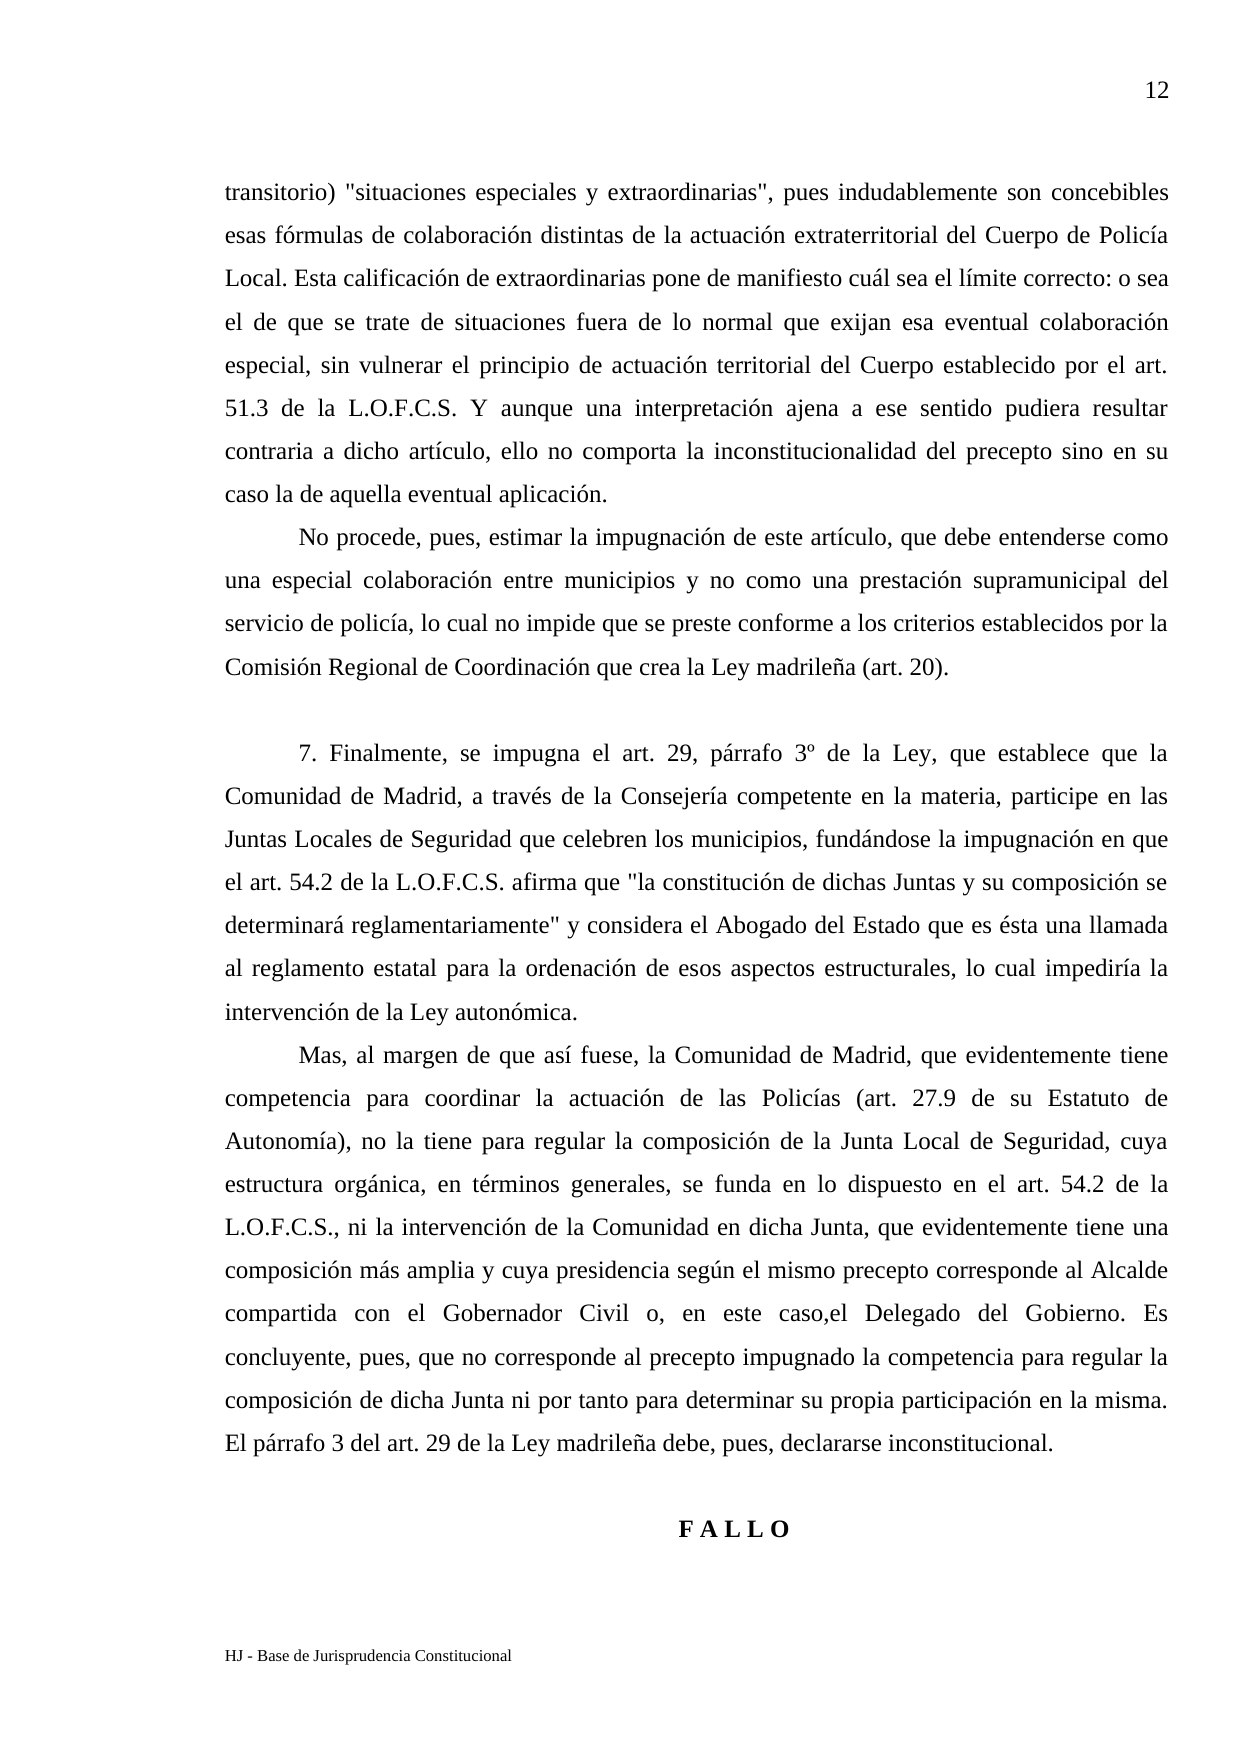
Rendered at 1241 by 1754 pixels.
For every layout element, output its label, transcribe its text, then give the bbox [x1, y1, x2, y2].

subtitle F A L L O [224, 1514, 1169, 1543]
text 7. Finalmente, se impugna el art. 29, párrafo 3º de la Ley, que establece que la Comunidad de Madrid, a través de la Consejería competente en la materia, participe en las Juntas Locales de Seguridad que celebren los municipios, fundándose la impugnación en que el art. 54.2 de la L.O.F.C.S. afirma que "la constitución de dichas Juntas y su composición se determinará reglamentariamente" y considera el Abogado del Estado que es ésta una llamada al reglamento estatal para la ordenación de esos aspectos estructurales, lo cual impediría la intervención de la Ley autonómica. [224, 738, 1169, 1025]
text Mas, al margen de que así fuese, la Comunidad de Madrid, que evidentemente tiene competencia para coordinar la actuación de las Policías (art. 27.9 de su Estatuto de Autonomía), no la tiene para regular la composición de la Junta Local de Seguridad, cuya estructura orgánica, en términos generales, se funda en lo dispuesto en el art. 54.2 de la L.O.F.C.S., ni la intervención de la Comunidad en dicha Junta, que evidentemente tiene una composición más amplia y cuya presidencia según el mismo precepto corresponde al Alcalde compartida con el Gobernador Civil o, en este caso,el Delegado del Gobierno. Es concluyente, pues, que no corresponde al precepto impugnado la competencia para regular la composición de dicha Junta ni por tanto para determinar su propia participación en la misma. El párrafo 3 del art. 29 de la Ley madrileña debe, pues, declararse inconstitucional. [224, 1040, 1169, 1457]
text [224, 177, 1169, 508]
text No procede, pues, estimar la impugnación de este artículo, que debe entenderse como una especial colaboración entre municipios y no como una prestación supramunicipal del servicio de policía, lo cual no impide que se preste conforme a los criterios establecidos por la Comisión Regional de Coordinación que crea la Ley madrileña (art. 20). [224, 522, 1169, 680]
